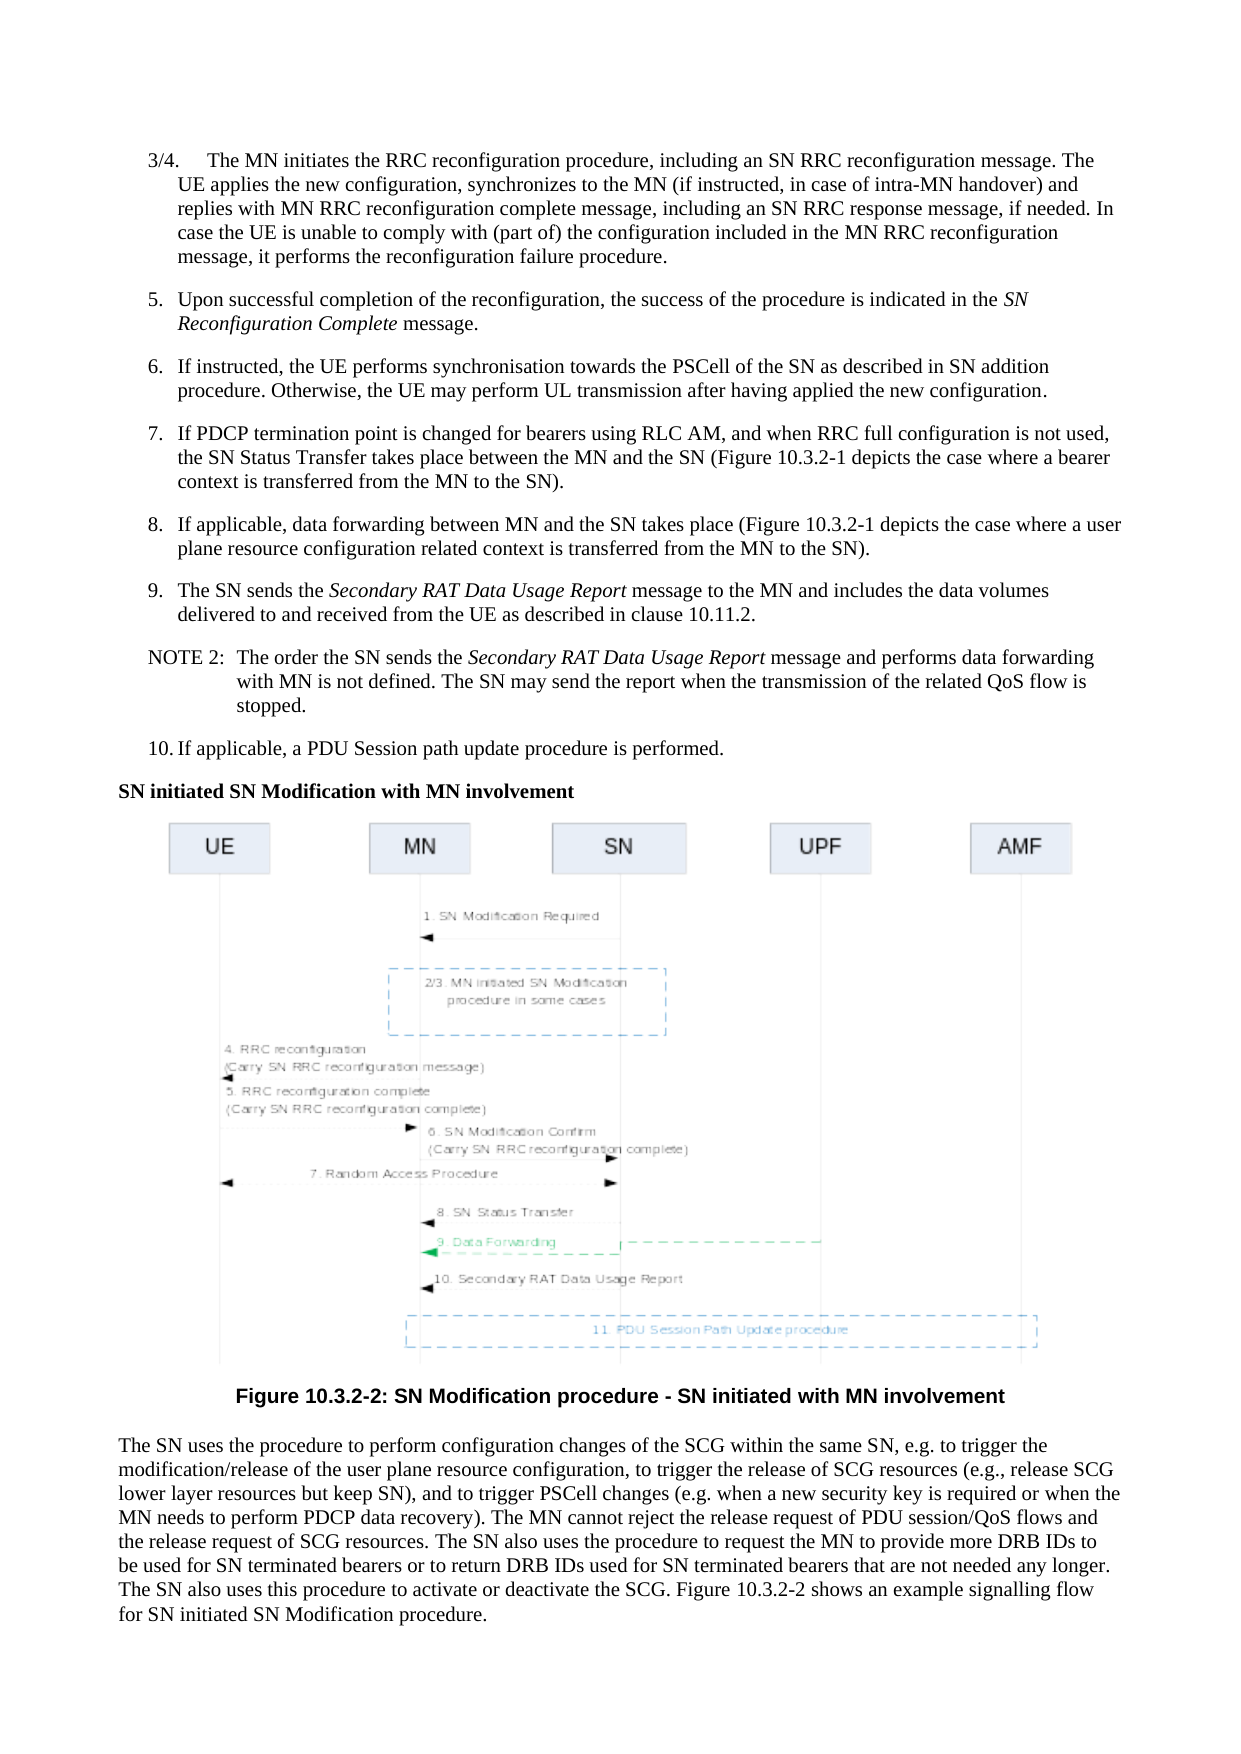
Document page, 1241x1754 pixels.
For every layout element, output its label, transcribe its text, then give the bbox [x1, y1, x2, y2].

text Figure 10.3.2-2: SN Modification procedure - SN initiated with MN involvement [118, 1384, 1122, 1408]
text 10. If applicable, a PDU Session path update procedure is performed. [148, 736, 1122, 760]
text NOTE 2: The order the SN sends the Secondary RAT Data Usage Report message and performs data forwarding with MN is not defined. The SN may send the report when the transmission of the related QoS flow is stopped. [148, 645, 1122, 717]
text 8. If applicable, data forwarding between MN and the SN takes place (Figure 10.3.2-1 depicts the case where a user plane resource configuration related context is transferred from the MN to the SN). [148, 511, 1122, 559]
text SN initiated SN Modification with MN involvement [118, 779, 1122, 803]
text 5. Upon successful completion of the reconfiguration, the success of the procedure is indicated in the SN Reconfiguration Complete message. [148, 287, 1122, 335]
text The SN uses the procedure to perform configuration changes of the SCG within the same SN, e.g. to trigger the modification/release of the user plane resource configuration, to trigger the release of SCG resources (e.g., release SCG lower layer resources but keep SN), and to trigger PSCell changes (e.g. when a new security key is required or when the MN needs to perform PDCP data recovery). The MN cannot reject the release request of PDU session/QoS flows and the release request of SCG resources. The SN also uses the procedure to request the MN to provide more DRB IDs to be used for SN terminated bearers or to return DRB IDs used for SN terminated bearers that are not needed any longer. The SN also uses this procedure to activate or deactivate the SCG. Figure 10.3.2-2 shows an example signalling flow for SN initiated SN Modification procedure. [118, 1433, 1122, 1626]
text 9. The SN sends the Secondary RAT Data Usage Report message to the MN and includes the data volumes delivered to and received from the UE as described in clause 10.11.2. [148, 578, 1122, 626]
text 3/4. The MN initiates the RRC reconfiguration procedure, including an SN RRC reconfiguration message. The UE applies the new configuration, synchronizes to the MN (if instructed, in case of intra-MN handover) and replies with MN RRC reconfiguration complete message, including an SN RRC response message, if needed. In case the UE is unable to comply with (part of) the configuration included in the MN RRC reconfiguration message, it performs the reconfiguration failure procedure. [148, 148, 1122, 268]
text 6. If instructed, the UE performs synchronisation towards the PSCell of the SN as described in SN addition procedure. Otherwise, the UE may perform UL transmission after having applied the new configuration. [148, 354, 1122, 402]
text 7. If PDCP termination point is changed for bearers using RLC AM, and when RRC full configuration is not used, the SN Status Transfer takes place between the MN and the SN (Figure 10.3.2-1 depicts the case where a bearer context is transferred from the MN to the SN). [148, 421, 1122, 493]
